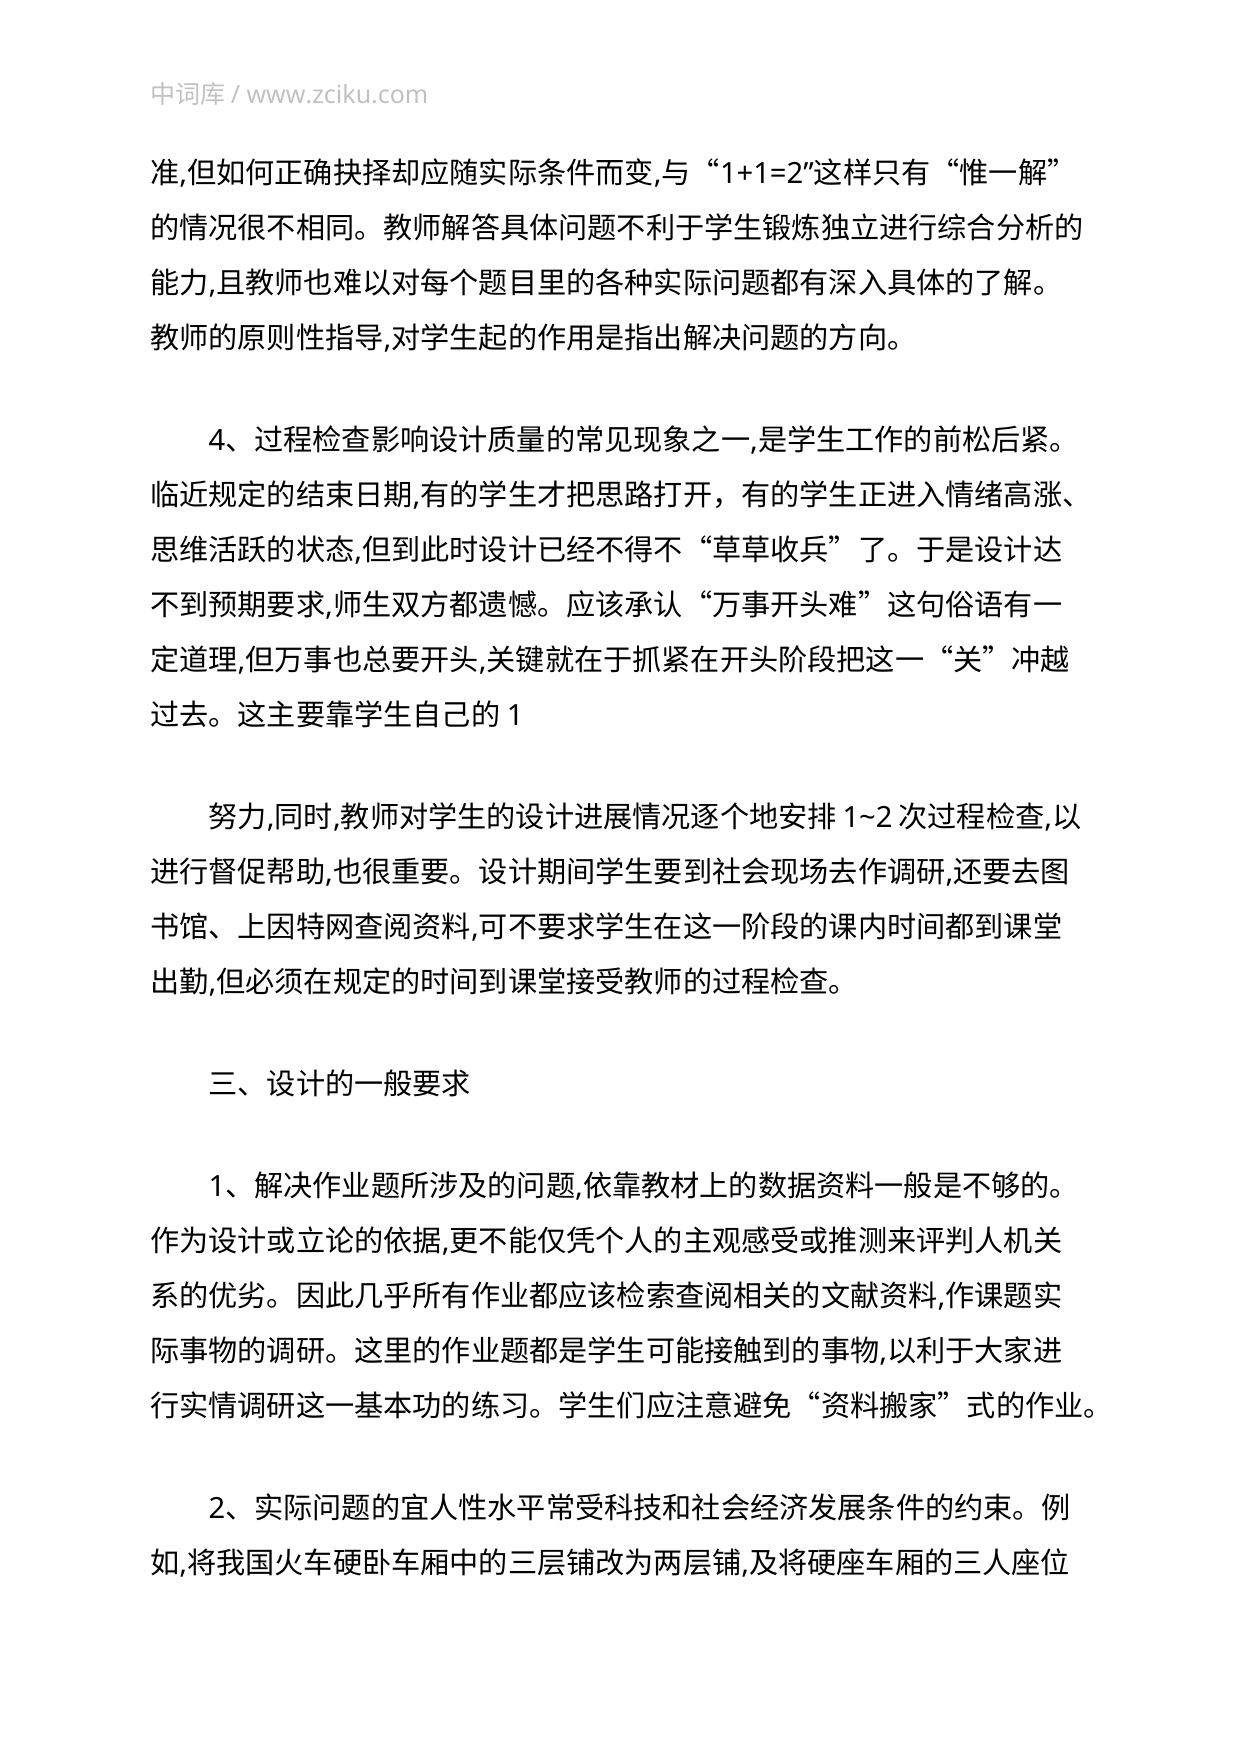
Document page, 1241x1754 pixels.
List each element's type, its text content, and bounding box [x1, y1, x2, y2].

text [150, 150, 1090, 357]
text 4、过程检查影响设计质量的常见现象之一,是学生工作的前松后紧。临近规定的结束日期,有的学生才把思路打开，有的学生正进入情绪高涨、思维活跃的状态,但到此时设计已经不得不“草草收兵”了。于是设计达不到预期要求,师生双方都遗憾。应该承认“万事开头难”这句俗语有一定道理,但万事也总要开头,关键就在于抓紧在开头阶段把这一“关”冲越过去。这主要靠学生自己的 1 [150, 417, 1090, 734]
text 努力,同时,教师对学生的设计进展情况逐个地安排1~2次过程检查,以进行督促帮助,也很重要。设计期间学生要到社会现场去作调研,还要去图书馆、上因特网查阅资料,可不要求学生在这一阶段的课内时间都到课堂出勤,但必须在规定的时间到课堂接受教师的过程检查。 [150, 794, 1090, 1001]
text 三、设计的一般要求 [150, 1061, 1090, 1103]
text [150, 1484, 1090, 1582]
text 1、解决作业题所涉及的问题,依靠教材上的数据资料一般是不够的。作为设计或立论的依据,更不能仅凭个人的主观感受或推测来评判人机关系的优劣。因此几乎所有作业都应该检索查阅相关的文献资料,作课题实际事物的调研。这里的作业题都是学生可能接触到的事物,以利于大家进行实情调研这一基本功的练习。学生们应注意避免“资料搬家”式的作业。 [150, 1163, 1090, 1425]
